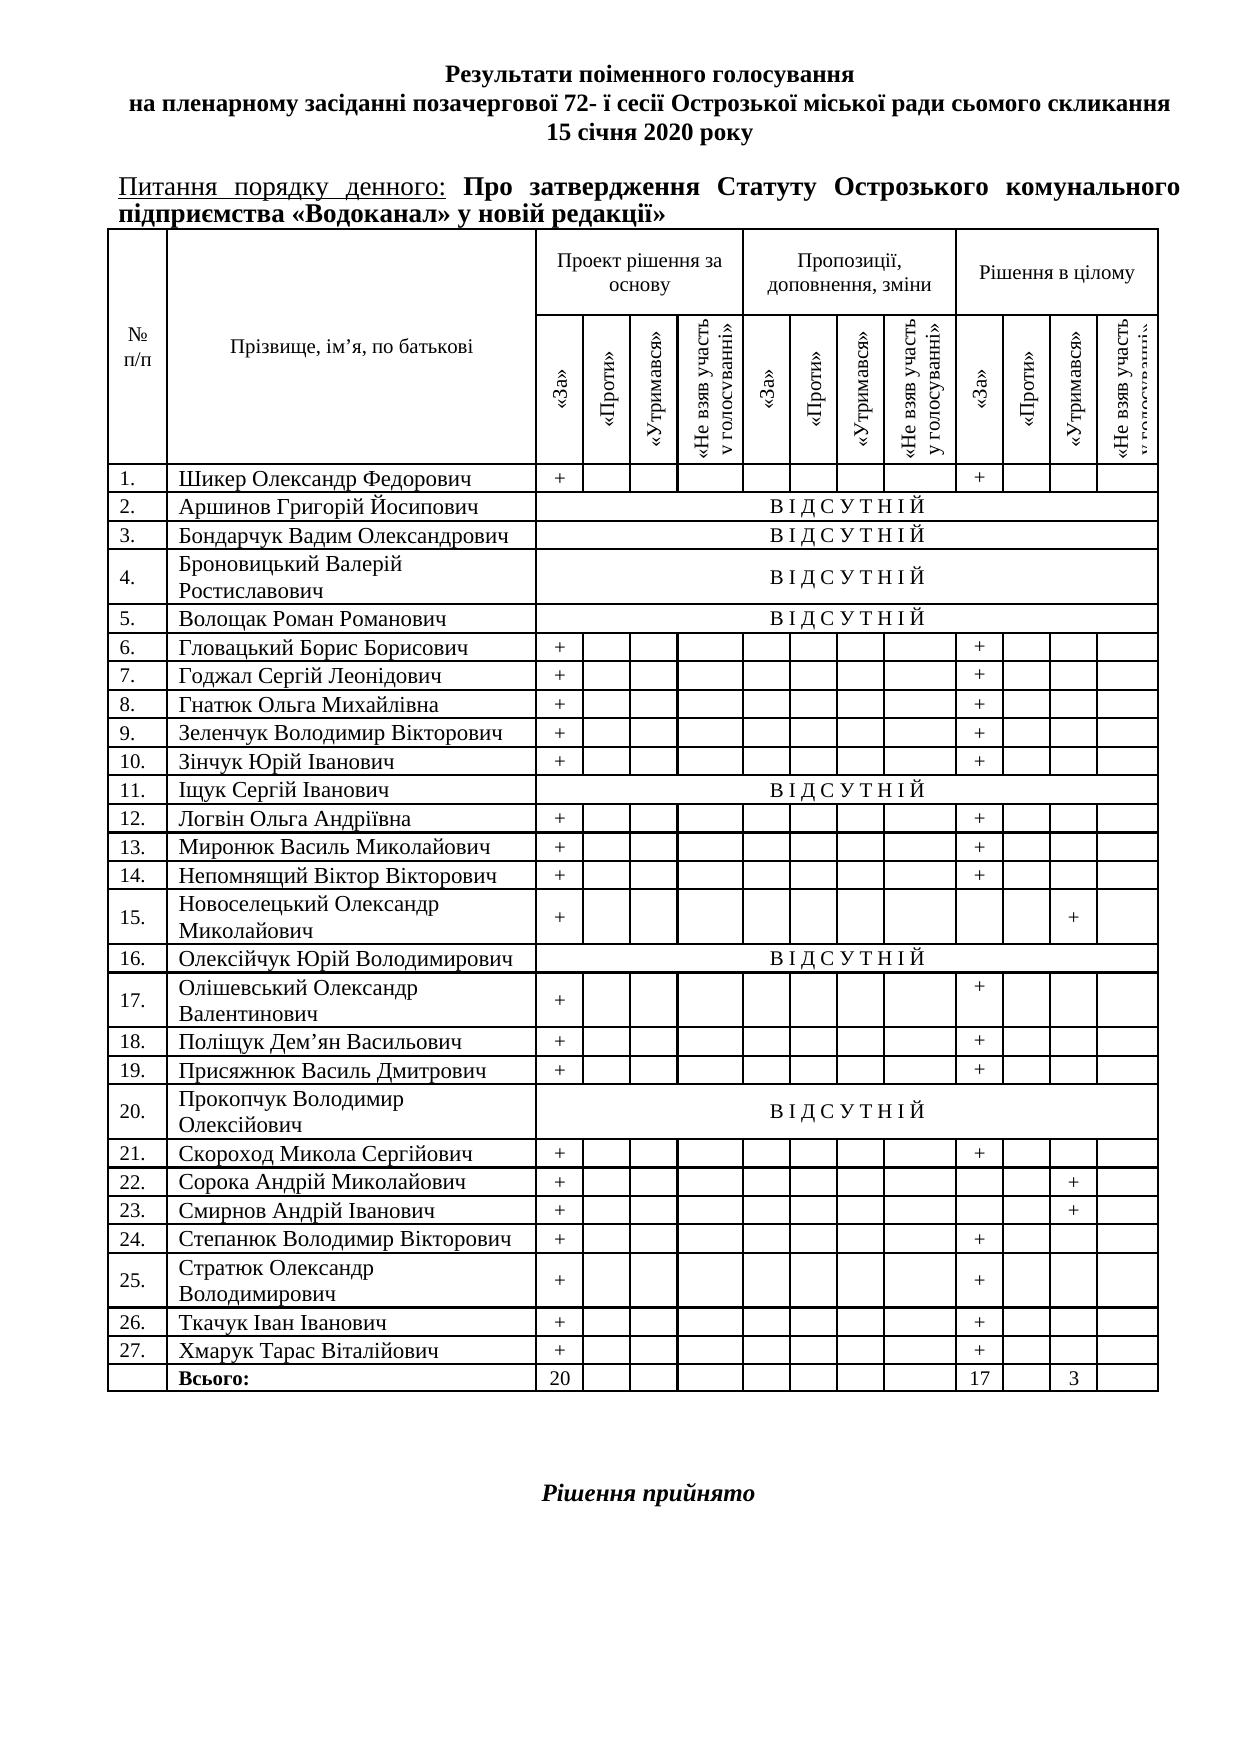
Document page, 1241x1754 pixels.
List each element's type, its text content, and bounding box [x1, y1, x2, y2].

table_cell [838, 1057, 883, 1083]
table_cell [957, 1197, 1002, 1223]
table_cell Логвін Ольга Андріївна [168, 805, 535, 831]
table_cell [1098, 662, 1157, 689]
table_cell [1051, 748, 1096, 774]
table_cell «За» [537, 316, 582, 463]
table_cell [744, 1337, 789, 1363]
table_cell [1051, 465, 1096, 491]
table_cell [791, 1309, 836, 1335]
table_cell «Не взяв участь у голосуванні» [679, 316, 742, 463]
table_cell Скороход Микола Сергійович [168, 1140, 535, 1166]
table_cell [1004, 748, 1049, 774]
table_cell «За» [957, 316, 1002, 463]
table_cell [679, 719, 742, 746]
table_cell [885, 890, 955, 943]
table_cell 3. [109, 522, 166, 548]
table_cell [791, 1365, 836, 1389]
table_cell [791, 719, 836, 746]
table_cell [1004, 1169, 1049, 1195]
table_cell [1004, 662, 1049, 689]
table_cell [679, 1254, 742, 1306]
table_cell [631, 1254, 676, 1306]
table_cell 9. [109, 719, 166, 746]
table_cell [885, 719, 955, 746]
table_cell [584, 1169, 629, 1195]
table_cell «Не взяв участь у голосуванні» [1098, 316, 1157, 463]
table_cell [885, 691, 955, 717]
table_cell [631, 1197, 676, 1223]
table_cell [1004, 1028, 1049, 1055]
table_cell [584, 890, 629, 943]
text Питання порядку денного: Про затвердження Статуту Острозького комунального підприємства «Водоканал» у новій редакції» [118, 174, 1181, 228]
table_cell [838, 1169, 883, 1195]
table_cell [885, 634, 955, 660]
table_cell [631, 834, 676, 860]
table_cell + [957, 691, 1002, 717]
table_cell [838, 465, 883, 491]
table_cell + [537, 1140, 582, 1166]
table_cell [1004, 1254, 1049, 1306]
table_cell [838, 1028, 883, 1055]
table_cell [744, 1169, 789, 1195]
table_cell + [1051, 1197, 1096, 1223]
table_cell [885, 1337, 955, 1363]
table_cell Олішевський Олександр Валентинович [168, 974, 535, 1026]
table_cell 7. [109, 662, 166, 689]
table_cell [744, 1225, 789, 1252]
table_cell [838, 634, 883, 660]
table_cell [631, 1057, 676, 1083]
table_cell [679, 662, 742, 689]
table_cell + [537, 862, 582, 888]
table_cell [679, 1028, 742, 1055]
table_cell 24. [109, 1225, 166, 1252]
table_cell [631, 862, 676, 888]
table_cell [584, 662, 629, 689]
table_cell + [957, 1225, 1002, 1252]
table_cell [885, 662, 955, 689]
table_cell + [537, 1337, 582, 1363]
table_cell В І Д С У Т Н І Й [537, 776, 1157, 803]
table_cell Бондарчук Вадим Олександрович [168, 522, 535, 548]
table_cell [791, 805, 836, 831]
table_cell [744, 1140, 789, 1166]
table_cell [1098, 834, 1157, 860]
title на пленарному засіданні позачергової 72- ї сесії Острозької міської ради сьомого скликання [118, 88, 1181, 117]
table_cell [1051, 834, 1096, 860]
table_cell + [537, 1057, 582, 1083]
table_cell Новоселецький Олександр Миколайович [168, 890, 535, 943]
table_cell [1098, 805, 1157, 831]
table_cell [885, 748, 955, 774]
table_cell [791, 662, 836, 689]
table_cell Присяжнюк Василь Дмитрович [168, 1057, 535, 1083]
table_cell Годжал Сергій Леонідович [168, 662, 535, 689]
table_cell [744, 719, 789, 746]
table_cell 10. [109, 748, 166, 774]
table_cell [1051, 1028, 1096, 1055]
table_cell [1004, 890, 1049, 943]
table_cell Ткачук Іван Іванович [168, 1309, 535, 1335]
table_cell [1098, 1337, 1157, 1363]
table_cell 14. [109, 862, 166, 888]
table_cell [1098, 890, 1157, 943]
table_cell 4. [109, 550, 166, 603]
table_cell 18. [109, 1028, 166, 1055]
table_cell [679, 805, 742, 831]
table_cell [1098, 974, 1157, 1026]
table_cell [584, 834, 629, 860]
table_cell + [957, 748, 1002, 774]
table_cell [1098, 1169, 1157, 1195]
table_cell [1098, 1057, 1157, 1083]
table_cell [744, 634, 789, 660]
table_cell [1004, 719, 1049, 746]
table_cell Прокопчук Володимир Олексійович [168, 1085, 535, 1138]
table_cell + [957, 465, 1002, 491]
table_header № п/п [109, 230, 166, 463]
table_cell 3 [1051, 1365, 1096, 1389]
table_cell [679, 974, 742, 1026]
table_cell [838, 691, 883, 717]
text 15 січня 2020 року [118, 117, 1181, 145]
table_cell 17. [109, 974, 166, 1026]
table_cell [679, 834, 742, 860]
table_cell [584, 1254, 629, 1306]
table_cell 11. [109, 776, 166, 803]
table_cell + [537, 890, 582, 943]
table_cell [791, 465, 836, 491]
table_cell [584, 1057, 629, 1083]
table_cell [1098, 1365, 1157, 1389]
table_cell [1004, 1309, 1049, 1335]
table_cell + [957, 862, 1002, 888]
table_cell [1051, 1140, 1096, 1166]
table_cell + [957, 1057, 1002, 1083]
table_cell [838, 1197, 883, 1223]
table_cell Сорока Андрій Миколайович [168, 1169, 535, 1195]
table_cell [885, 974, 955, 1026]
table_cell [584, 1197, 629, 1223]
table_cell [1051, 1337, 1096, 1363]
table_cell + [537, 1309, 582, 1335]
table_cell 8. [109, 691, 166, 717]
table_cell [838, 1337, 883, 1363]
table_cell [631, 662, 676, 689]
table_cell [1004, 1197, 1049, 1223]
table_cell [744, 1057, 789, 1083]
table_cell [791, 1225, 836, 1252]
table_cell + [957, 974, 1002, 1026]
table_cell 1. [109, 465, 166, 491]
table_cell [1051, 1309, 1096, 1335]
table_cell 22. [109, 1169, 166, 1195]
table_cell [1051, 1254, 1096, 1306]
table_cell [838, 1365, 883, 1389]
table_cell + [957, 1254, 1002, 1306]
table_cell 15. [109, 890, 166, 943]
table_cell «Проти» [1004, 316, 1049, 463]
table_header Рішення в цілому [957, 230, 1157, 314]
table_cell [1098, 1225, 1157, 1252]
table_cell [631, 890, 676, 943]
table_cell [1098, 1309, 1157, 1335]
table_cell В І Д С У Т Н І Й [537, 605, 1157, 632]
table_cell [1004, 1057, 1049, 1083]
table_cell + [537, 834, 582, 860]
table_cell [584, 748, 629, 774]
table_cell 26. [109, 1309, 166, 1335]
table_cell Іщук Сергій Іванович [168, 776, 535, 803]
table_cell [631, 1337, 676, 1363]
table_cell + [537, 634, 582, 660]
table_cell 21. [109, 1140, 166, 1166]
table_cell [1004, 1365, 1049, 1389]
table_cell [631, 465, 676, 491]
table_cell [1098, 691, 1157, 717]
table_cell [838, 974, 883, 1026]
table_cell [744, 834, 789, 860]
table_cell [679, 1169, 742, 1195]
table_cell [1051, 1225, 1096, 1252]
table_cell [679, 1365, 742, 1389]
table_cell Зеленчук Володимир Вікторович [168, 719, 535, 746]
table_cell Хмарук Тарас Віталійович [168, 1337, 535, 1363]
table_cell Зінчук Юрій Іванович [168, 748, 535, 774]
table_header Прізвище, ім’я, по батькові [168, 230, 535, 463]
table_cell + [537, 465, 582, 491]
table_cell 6. [109, 634, 166, 660]
table_cell 19. [109, 1057, 166, 1083]
table_cell + [537, 662, 582, 689]
table_cell [1051, 719, 1096, 746]
table_cell [679, 1337, 742, 1363]
table_cell [791, 834, 836, 860]
table_cell [1004, 1140, 1049, 1166]
table_cell + [957, 719, 1002, 746]
table_cell [1098, 1254, 1157, 1306]
table_cell Смирнов Андрій Іванович [168, 1197, 535, 1223]
table_cell [838, 834, 883, 860]
table_cell [744, 862, 789, 888]
table_cell [744, 1254, 789, 1306]
table_cell [679, 465, 742, 491]
table_cell В І Д С У Т Н І Й [537, 1085, 1157, 1138]
table_cell [679, 890, 742, 943]
table_cell + [957, 634, 1002, 660]
table_cell [1004, 634, 1049, 660]
table_cell [109, 1365, 166, 1389]
table_cell [791, 1028, 836, 1055]
table_cell [791, 1057, 836, 1083]
table_cell [744, 805, 789, 831]
table_cell «За» [744, 316, 789, 463]
table_cell [885, 834, 955, 860]
table_cell Волощак Роман Романович [168, 605, 535, 632]
table_cell [744, 1365, 789, 1389]
table_cell 27. [109, 1337, 166, 1363]
table_cell [791, 974, 836, 1026]
table_cell Олексійчук Юрій Володимирович [168, 945, 535, 971]
table_cell [631, 691, 676, 717]
table_cell [791, 748, 836, 774]
table_cell [631, 1225, 676, 1252]
table_cell Миронюк Василь Миколайович [168, 834, 535, 860]
table_cell [679, 634, 742, 660]
table_cell [584, 1140, 629, 1166]
table_cell [838, 748, 883, 774]
table_cell [1098, 1140, 1157, 1166]
table_cell [885, 862, 955, 888]
table_cell [1098, 634, 1157, 660]
table_cell [679, 862, 742, 888]
table_cell + [957, 834, 1002, 860]
table_cell [584, 974, 629, 1026]
table_cell + [957, 1309, 1002, 1335]
table_cell [838, 890, 883, 943]
table_cell [957, 890, 1002, 943]
table_cell [631, 1140, 676, 1166]
table_cell [584, 1225, 629, 1252]
table_cell [1098, 1197, 1157, 1223]
table_cell Гнатюк Ольга Михайлівна [168, 691, 535, 717]
table_cell [791, 862, 836, 888]
table_cell [791, 634, 836, 660]
table_cell [631, 634, 676, 660]
table_cell [1098, 719, 1157, 746]
table_cell [584, 1365, 629, 1389]
table_cell [1004, 862, 1049, 888]
table_cell [791, 890, 836, 943]
table_cell В І Д С У Т Н І Й [537, 550, 1157, 603]
table_cell [744, 890, 789, 943]
table_cell [679, 1057, 742, 1083]
table_cell + [957, 1028, 1002, 1055]
table_cell 20 [537, 1365, 582, 1389]
table_cell [744, 974, 789, 1026]
table_cell Гловацький Борис Борисович [168, 634, 535, 660]
table_cell [631, 1169, 676, 1195]
table_cell [838, 719, 883, 746]
table_cell + [537, 1225, 582, 1252]
table_cell [744, 465, 789, 491]
table_cell [1051, 691, 1096, 717]
table_cell [1098, 748, 1157, 774]
table_cell 12. [109, 805, 166, 831]
table_cell Шикер Олександр Федорович [168, 465, 535, 491]
table_cell [885, 1028, 955, 1055]
table_cell [1098, 465, 1157, 491]
table_cell Всього: [168, 1365, 535, 1389]
table_cell + [537, 1169, 582, 1195]
table_cell [885, 805, 955, 831]
table_cell [584, 1337, 629, 1363]
table_cell [679, 691, 742, 717]
table_cell [1098, 1028, 1157, 1055]
table_cell [679, 1197, 742, 1223]
table_cell [838, 1254, 883, 1306]
table_cell В І Д С У Т Н І Й [537, 522, 1157, 548]
table_cell + [1051, 1169, 1096, 1195]
table_cell [744, 1309, 789, 1335]
table_cell [584, 634, 629, 660]
table_cell [791, 1169, 836, 1195]
table_cell [631, 1309, 676, 1335]
table_cell [631, 974, 676, 1026]
table_cell + [957, 1337, 1002, 1363]
table_cell + [537, 974, 582, 1026]
table_cell [744, 748, 789, 774]
table_cell + [957, 662, 1002, 689]
table_cell [679, 1309, 742, 1335]
table_cell 5. [109, 605, 166, 632]
table_cell Поліщук Дем’ян Васильович [168, 1028, 535, 1055]
table_cell [885, 465, 955, 491]
table_cell Стратюк Олександр Володимирович [168, 1254, 535, 1306]
table_cell [1051, 662, 1096, 689]
table_cell Степанюк Володимир Вікторович [168, 1225, 535, 1252]
table_cell [791, 691, 836, 717]
title Результати поіменного голосування [118, 59, 1181, 88]
table_cell «Проти» [584, 316, 629, 463]
table_cell + [537, 691, 582, 717]
table_cell [679, 748, 742, 774]
table_cell [1051, 862, 1096, 888]
table_cell + [537, 1197, 582, 1223]
table_cell [1051, 974, 1096, 1026]
table_cell [631, 1028, 676, 1055]
table_cell [1004, 805, 1049, 831]
table_cell [838, 1309, 883, 1335]
table_cell [679, 1140, 742, 1166]
table_cell [584, 1309, 629, 1335]
table_cell + [537, 719, 582, 746]
table_cell [1051, 805, 1096, 831]
table_cell 13. [109, 834, 166, 860]
table_cell «Проти» [791, 316, 836, 463]
table_cell + [537, 1028, 582, 1055]
table_cell [631, 805, 676, 831]
table_cell «Утримався» [1051, 316, 1096, 463]
table_cell [631, 719, 676, 746]
table_cell [791, 1254, 836, 1306]
table_cell [679, 1225, 742, 1252]
table_cell + [537, 1254, 582, 1306]
table_cell + [957, 1140, 1002, 1166]
table_cell 17 [957, 1365, 1002, 1389]
table_cell + [537, 805, 582, 831]
table_cell [1004, 691, 1049, 717]
table_cell [584, 465, 629, 491]
table_cell [744, 1197, 789, 1223]
table_cell [885, 1254, 955, 1306]
table_cell [744, 691, 789, 717]
table_cell [885, 1169, 955, 1195]
table_cell [1051, 1057, 1096, 1083]
table_cell [1051, 634, 1096, 660]
table_cell [885, 1197, 955, 1223]
table_cell [838, 662, 883, 689]
table_cell [1004, 1337, 1049, 1363]
table_cell [838, 1225, 883, 1252]
table_cell Аршинов Григорій Йосипович [168, 493, 535, 520]
table_cell [1004, 1225, 1049, 1252]
table_cell [744, 662, 789, 689]
table_cell [885, 1365, 955, 1389]
table_cell [1098, 862, 1157, 888]
table_cell + [537, 748, 582, 774]
table_cell [631, 748, 676, 774]
table_cell [584, 691, 629, 717]
table_cell В І Д С У Т Н І Й [537, 945, 1157, 971]
table_cell 25. [109, 1254, 166, 1306]
table_cell «Не взяв участь у голосуванні» [885, 316, 955, 463]
table_cell [744, 1028, 789, 1055]
text Рішення прийнято [118, 1478, 1181, 1507]
table_cell [838, 1140, 883, 1166]
table_cell 16. [109, 945, 166, 971]
table_cell «Утримався» [631, 316, 676, 463]
table_header Пропозиції, доповнення, зміни [744, 230, 955, 314]
table_cell [957, 1169, 1002, 1195]
table_cell [1004, 834, 1049, 860]
table_cell [885, 1057, 955, 1083]
table_header Проект рішення за основу [537, 230, 742, 314]
table_cell [584, 1028, 629, 1055]
table_cell [584, 862, 629, 888]
table_cell + [1051, 890, 1096, 943]
table_cell [838, 805, 883, 831]
table_cell Броновицький Валерій Ростиславович [168, 550, 535, 603]
table_cell Непомнящий Віктор Вікторович [168, 862, 535, 888]
table_cell «Утримався» [838, 316, 883, 463]
table_cell + [957, 805, 1002, 831]
table_cell 2. [109, 493, 166, 520]
table_cell [1004, 974, 1049, 1026]
table_cell [1004, 465, 1049, 491]
table_cell [885, 1140, 955, 1166]
table_cell [838, 862, 883, 888]
table_cell [631, 1365, 676, 1389]
table_cell [791, 1337, 836, 1363]
table_cell В І Д С У Т Н І Й [537, 493, 1157, 520]
table_cell [584, 805, 629, 831]
table_cell [584, 719, 629, 746]
table_cell 20. [109, 1085, 166, 1138]
table_cell [791, 1197, 836, 1223]
table_cell [885, 1309, 955, 1335]
table_cell [791, 1140, 836, 1166]
table_cell 23. [109, 1197, 166, 1223]
table_cell [885, 1225, 955, 1252]
